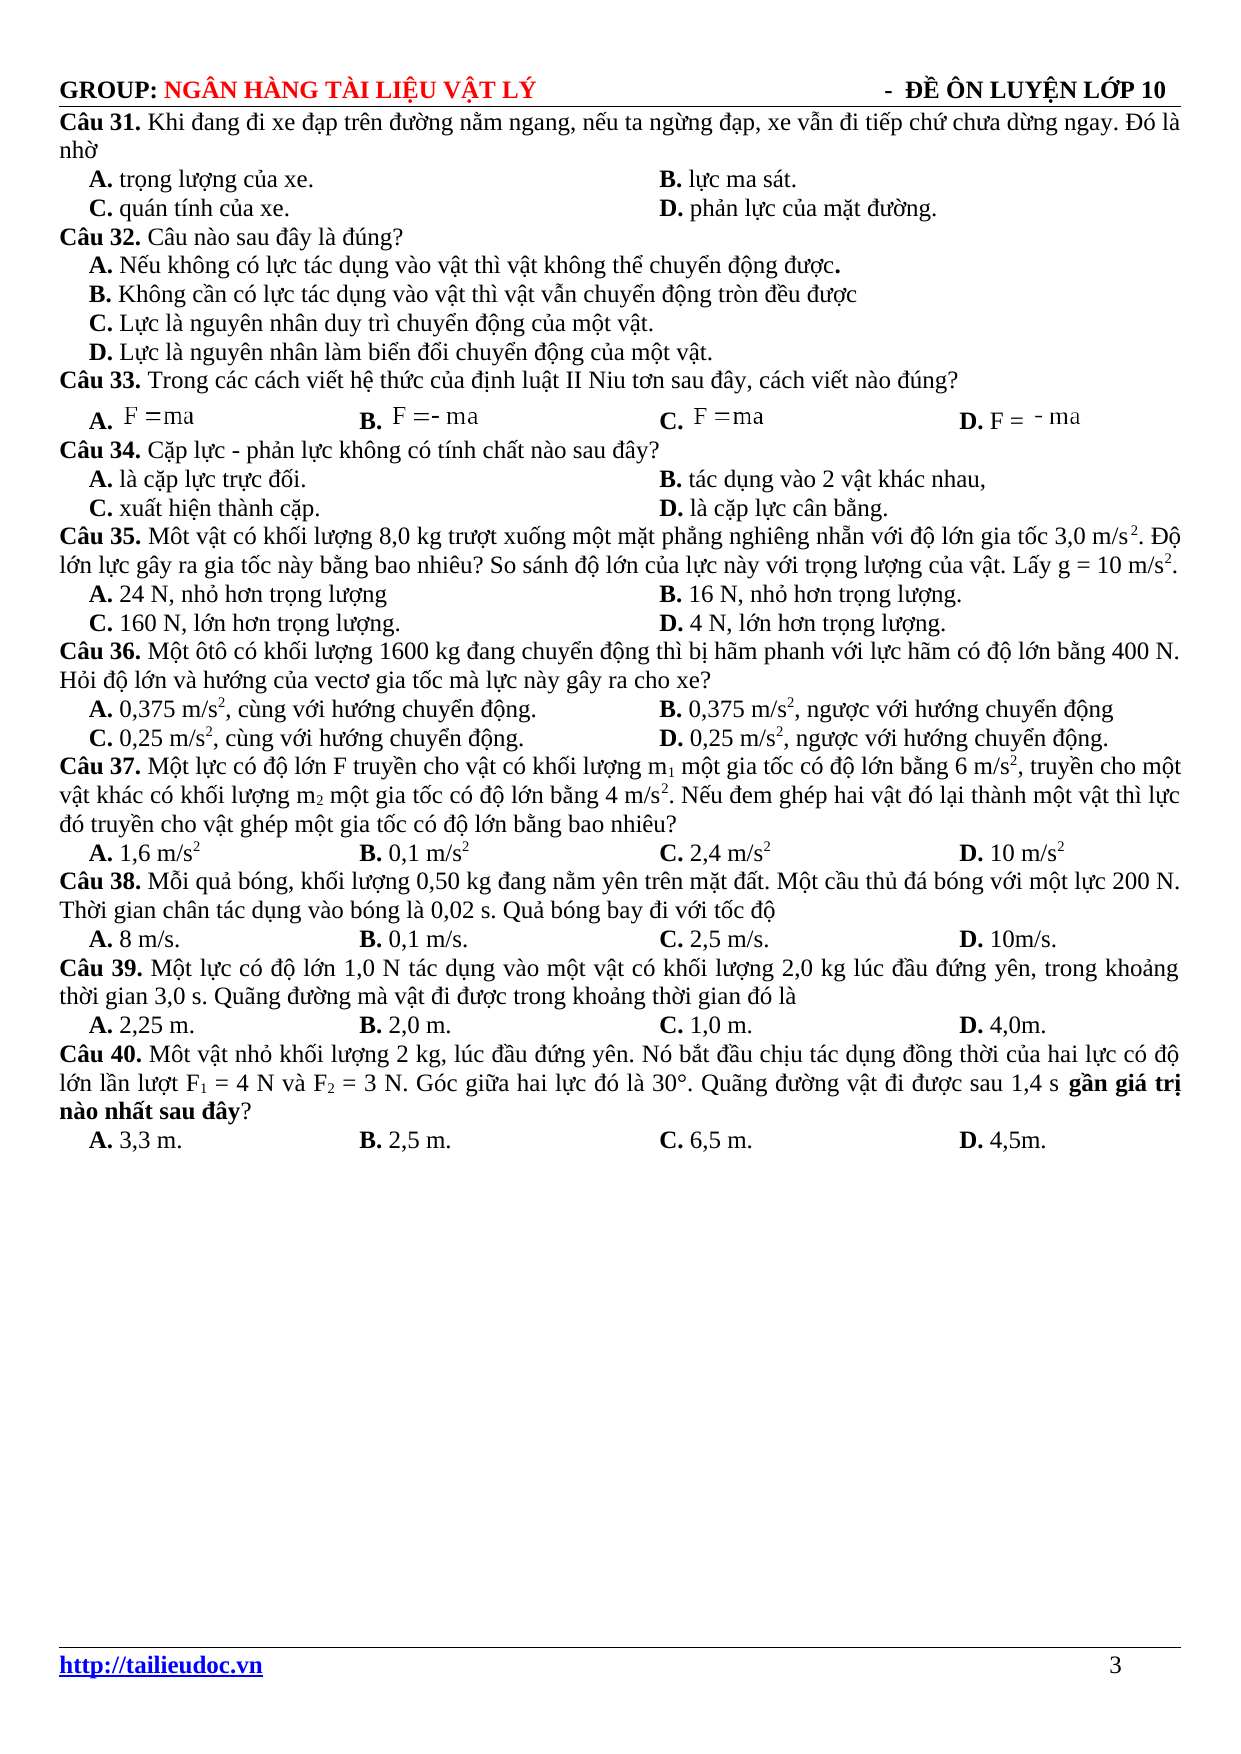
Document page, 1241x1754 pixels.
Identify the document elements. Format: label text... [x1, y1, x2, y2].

text Câu 31. Khi đang đi xe đạp trên đường nằm ngang, nếu ta ngừng đạp, xe vẫn đi tiếp chứ chưa dừng ngay. Đó là nhờ [59, 107, 1181, 164]
text C. Lực là nguyên nhân duy trì chuyển động của một vật. [59, 308, 1181, 337]
text C. quán tính của xe. D. phản lực của mặt đường. [59, 193, 1181, 222]
text A. trọng lượng của xe. B. lực ma sát. [59, 164, 1181, 193]
text Câu 37. Một lực có độ lớn F truyền cho vật có khối lượng m1 một gia tốc có độ lớn bằng 6 m/s2, truyền cho một vật khác có khối lượng m2 một gia tốc có độ lớn bằng 4 m/s2. Nếu đem ghép hai vật đó lại thành một vật thì lực đó truyền cho vật ghép một gia tốc có độ lớn bằng bao nhiêu? [59, 751, 1181, 838]
text Câu 40. Môt vật nhỏ khối lượng 2 kg, lúc đầu đứng yên. Nó bắt đầu chịu tác dụng đồng thời của hai lực có độ lớn lần lượt F1 = 4 N và F2 = 3 N. Góc giữa hai lực đó là 30°. Quãng đường vật đi được sau 1,4 s gần giá trị nào nhất sau đây? [59, 1039, 1181, 1125]
text Câu 33. Trong các cách viết hệ thức của định luật II Niu tơn sau đây, cách viết nào đúng? [59, 366, 1181, 394]
text A. 24 N, nhỏ hơn trọng lượng B. 16 N, nhỏ hơn trọng lượng. [59, 579, 1181, 608]
text Câu 32. Câu nào sau đây là đúng? [59, 222, 1181, 251]
text A. 0,375 m/s2, cùng với hướng chuyển động. B. 0,375 m/s2, ngược với hướng chuyển động [59, 694, 1181, 723]
text A. 2,25 m. B. 2,0 m. C. 1,0 m. D. 4,0m. [59, 1010, 1181, 1039]
text A. là cặp lực trực đối. B. tác dụng vào 2 vật khác nhau, [59, 464, 1181, 493]
text Câu 35. Môt vật có khối lượng 8,0 kg trượt xuống một mặt phẳng nghiêng nhẵn với độ lớn gia tốc 3,0 m/s2. Độ lớn lực gây ra gia tốc này bằng bao nhiêu? So sánh độ lớn của lực này với trọng lượng của vật. Lấy g = 10 m/s2. [59, 521, 1181, 579]
text C. 160 N, lớn hơn trọng lượng. D. 4 N, lớn hơn trọng lượng. [59, 608, 1181, 636]
text C. 0,25 m/s2, cùng với hướng chuyển động. D. 0,25 m/s2, ngược với hướng chuyển động. [59, 723, 1181, 751]
text Câu 38. Mỗi quả bóng, khối lượng 0,50 kg đang nằm yên trên mặt đất. Một cầu thủ đá bóng với một lực 200 N. Thời gian chân tác dụng vào bóng là 0,02 s. Quả bóng bay đi với tốc độ [59, 866, 1181, 924]
text C. xuất hiện thành cặp. D. là cặp lực cân bằng. [59, 493, 1181, 521]
text A. Nếu không có lực tác dụng vào vật thì vật không thể chuyển động được. [59, 251, 1181, 279]
text Câu 36. Một ôtô có khối lượng 1600 kg đang chuyển động thì bị hãm phanh với lực hãm có độ lớn bằng 400 N. Hỏi độ lớn và hướng của vectơ gia tốc mà lực này gây ra cho xe? [59, 636, 1181, 694]
text A. 3,3 m. B. 2,5 m. C. 6,5 m. D. 4,5m. [59, 1125, 1181, 1154]
text B. Không cần có lực tác dụng vào vật thì vật vẫn chuyển động tròn đều được [59, 279, 1181, 308]
text Câu 39. Một lực có độ lớn 1,0 N tác dụng vào một vật có khối lượng 2,0 kg lúc đầu đứng yên, trong khoảng thời gian 3,0 s. Quãng đường mà vật đi được trong khoảng thời gian đó là [59, 953, 1181, 1010]
text A. 1,6 m/s2 B. 0,1 m/s2 C. 2,4 m/s2 D. 10 m/s2 [59, 838, 1181, 866]
text A. 8 m/s. B. 0,1 m/s. C. 2,5 m/s. D. 10m/s. [59, 924, 1181, 953]
text Câu 34. Cặp lực - phản lực không có tính chất nào sau đây? [59, 435, 1181, 464]
text A. B. C. D. F = [59, 394, 1181, 435]
text D. Lực là nguyên nhân làm biển đổi chuyển động của một vật. [59, 337, 1181, 366]
